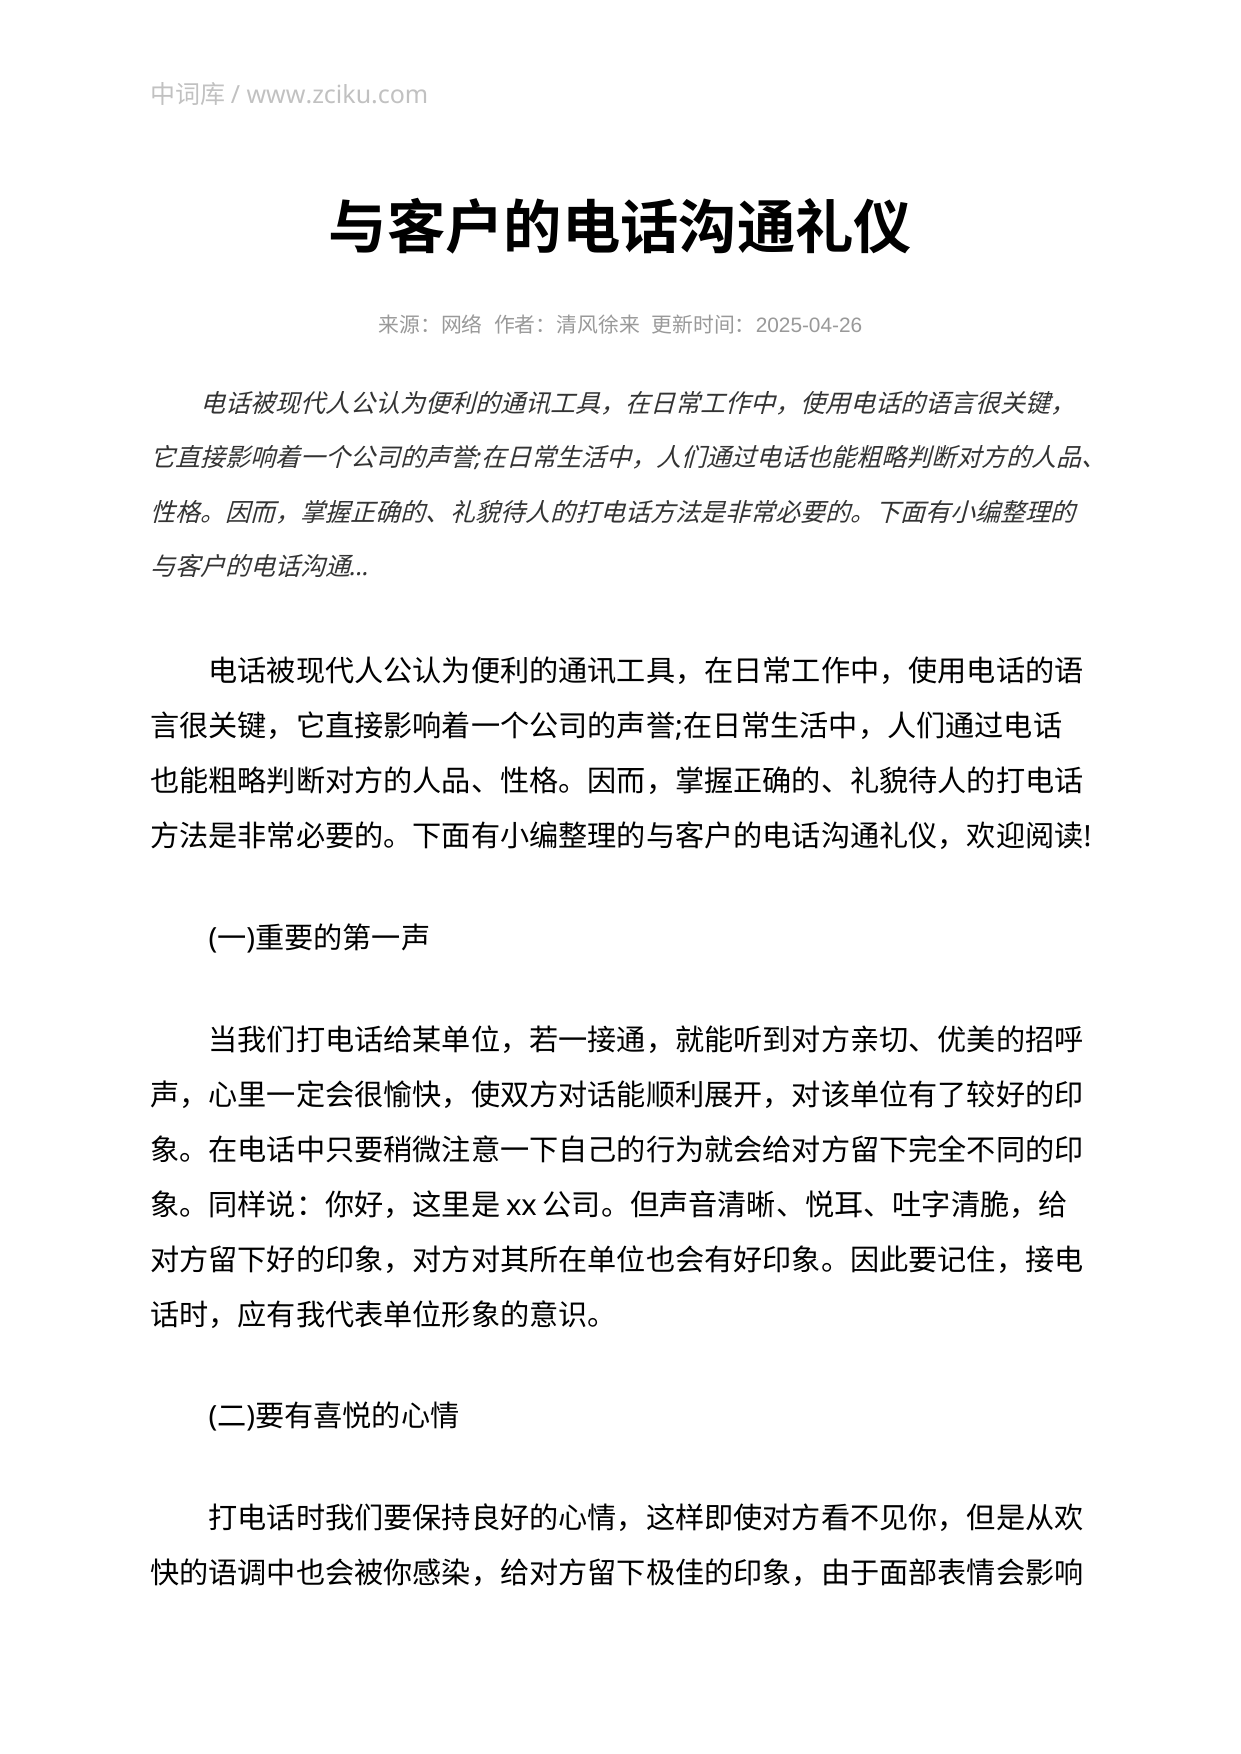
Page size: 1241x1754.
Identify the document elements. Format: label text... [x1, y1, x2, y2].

subtitle 与客户的电话沟通礼仪 [150, 181, 1090, 266]
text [150, 1495, 1090, 1592]
text (二)要有喜悦的心情 [150, 1393, 1090, 1435]
text 当我们打电话给某单位，若一接通，就能听到对方亲切、优美的招呼声，心里一定会很愉快，使双方对话能顺利展开，对该单位有了较好的印象。在电话中只要稍微注意一下自己的行为就会给对方留下完全不同的印象。同样说：你好，这里是xx公司。但声音清晰、悦耳、吐字清脆，给对方留下好的印象，对方对其所在单位也会有好印象。因此要记住，接电话时，应有我代表单位形象的意识。 [150, 1017, 1090, 1333]
text (一)重要的第一声 [150, 914, 1090, 957]
text 电话被现代人公认为便利的通讯工具，在日常工作中，使用电话的语言很关键，它直接影响着一个公司的声誉;在日常生活中，人们通过电话也能粗略判断对方的人品、性格。因而，掌握正确的、礼貌待人的打电话方法是非常必要的。下面有小编整理的与客户的电话沟通礼仪，欢迎阅读! [150, 648, 1090, 855]
text 电话被现代人公认为便利的通讯工具，在日常工作中，使用电话的语言很关键，它直接影响着一个公司的声誉;在日常生活中，人们通过电话也能粗略判断对方的人品、性格。因而，掌握正确的、礼貌待人的打电话方法是非常必要的。下面有小编整理的与客户的电话沟通... [150, 383, 1090, 583]
text 来源：网络 作者：清风徐来 更新时间：2025-04-26 [150, 313, 1090, 337]
